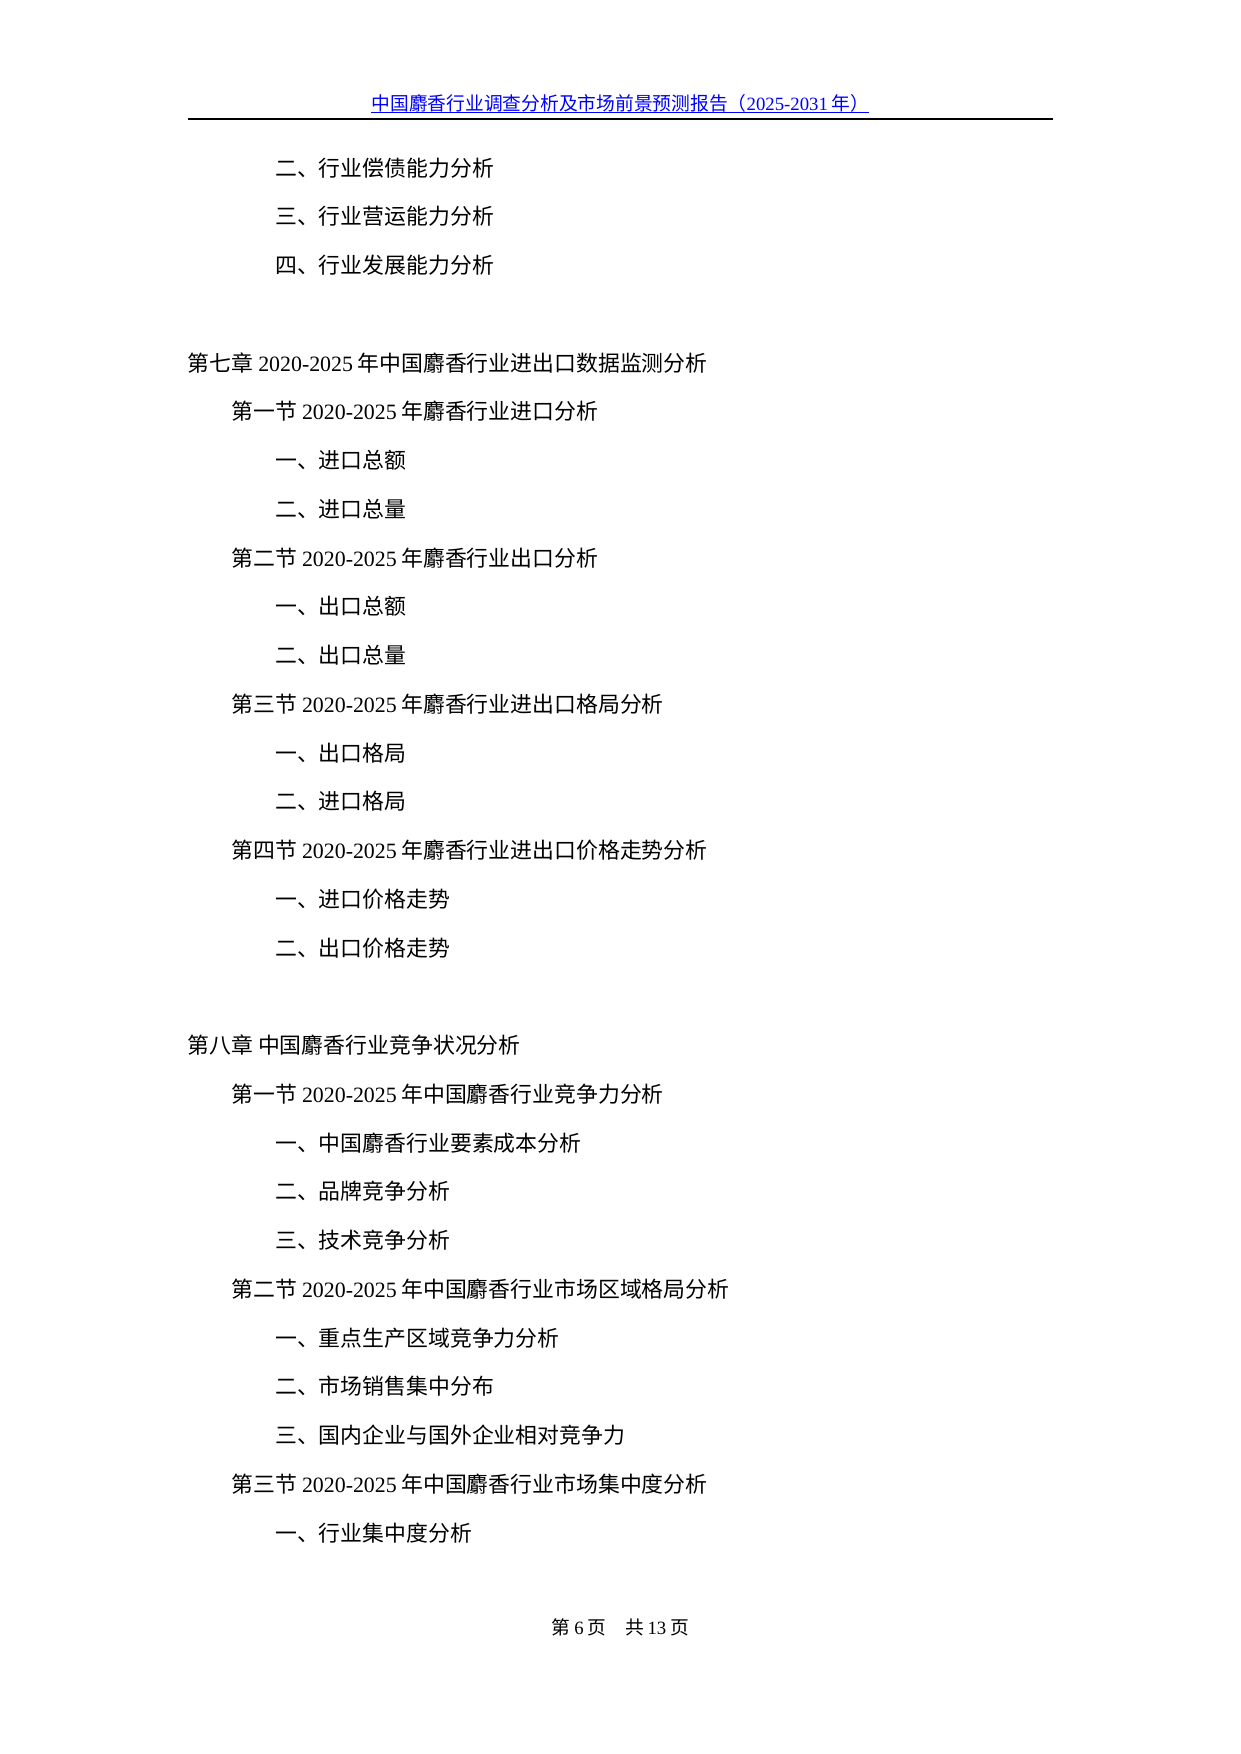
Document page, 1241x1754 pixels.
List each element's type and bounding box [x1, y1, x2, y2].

text [187, 150, 1053, 1548]
